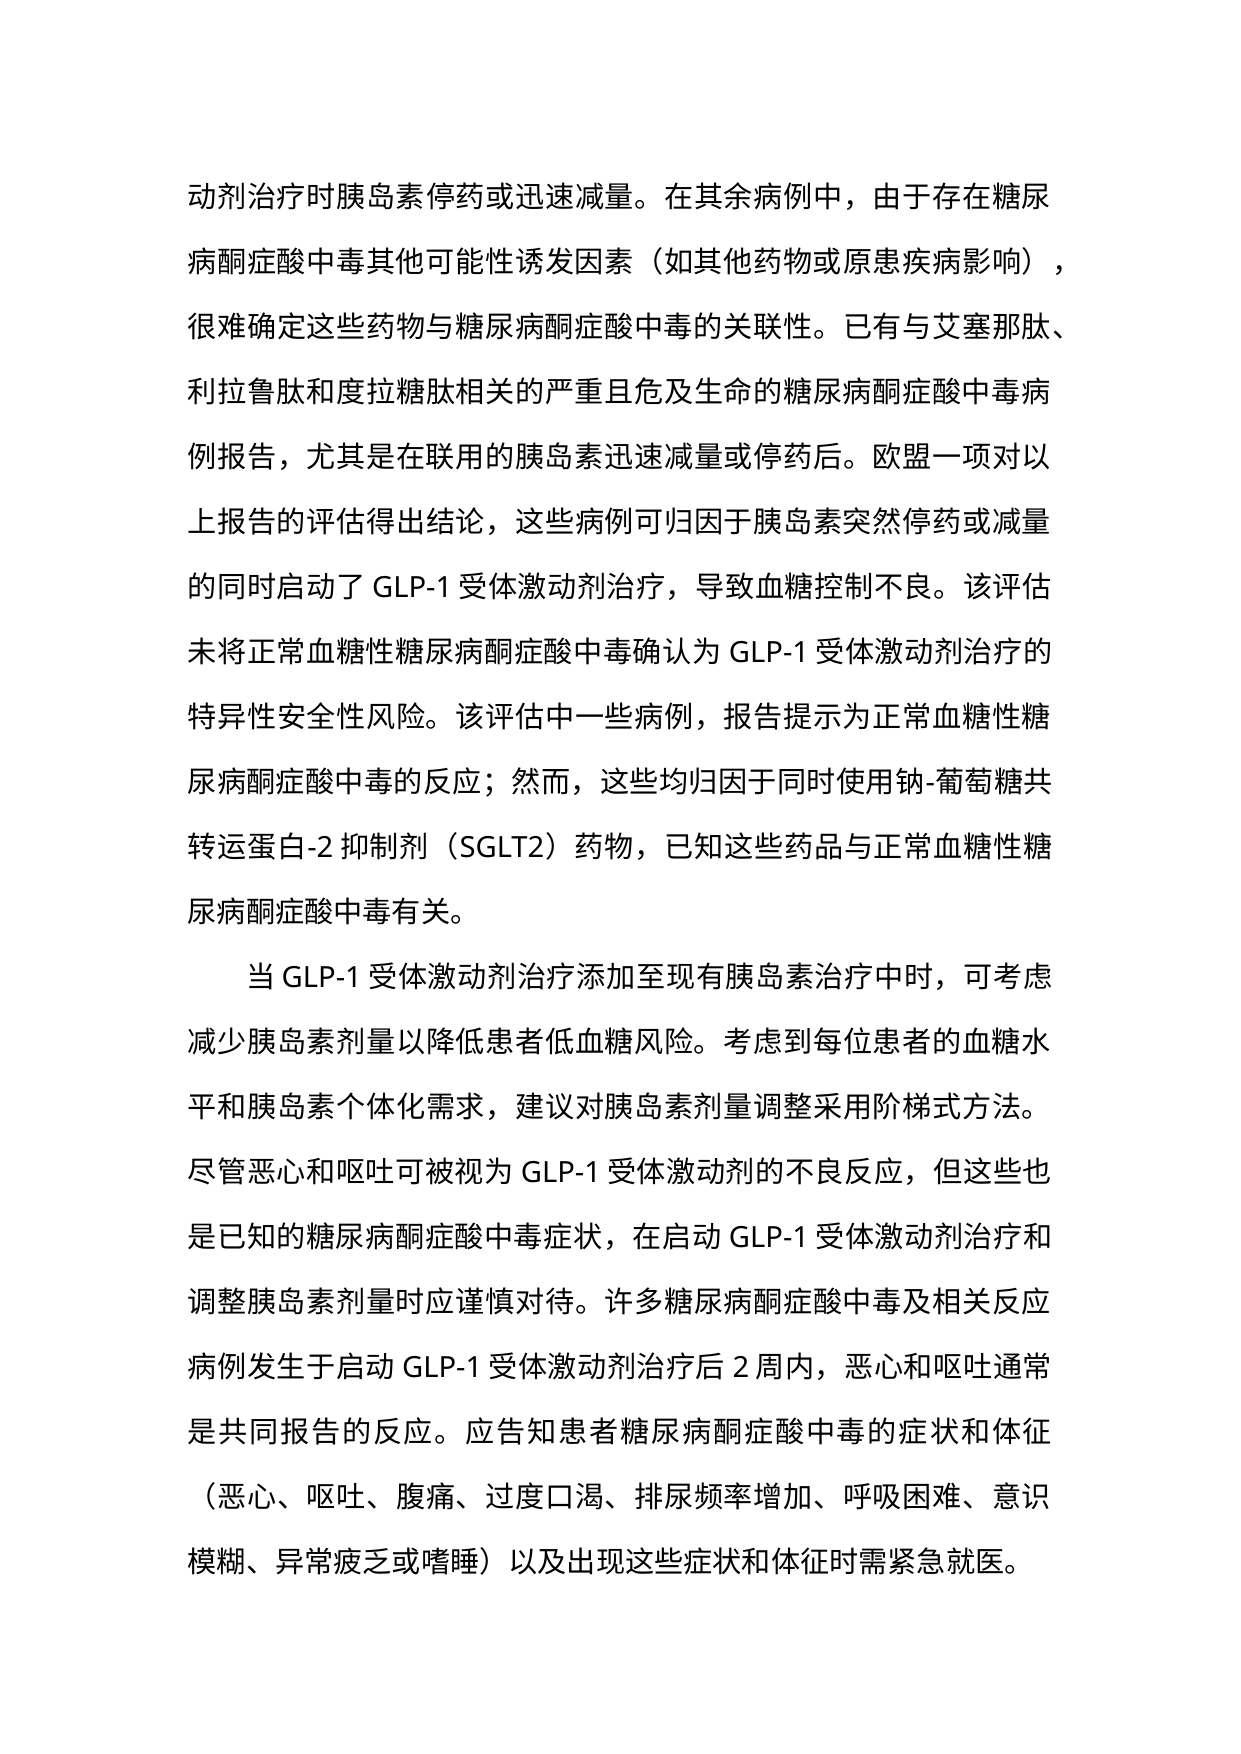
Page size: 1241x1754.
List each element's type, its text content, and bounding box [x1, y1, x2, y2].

text 当GLP-1受体激动剂治疗添加至现有胰岛素治疗中时，可考虑减少胰岛素剂量以降低患者低血糖风险。考虑到每位患者的血糖水平和胰岛素个体化需求，建议对胰岛素剂量调整采用阶梯式方法。尽管恶心和呕吐可被视为GLP-1受体激动剂的不良反应，但这些也是已知的糖尿病酮症酸中毒症状，在启动GLP-1受体激动剂治疗和调整胰岛素剂量时应谨慎对待。许多糖尿病酮症酸中毒及相关反应病例发生于启动GLP-1受体激动剂治疗后2周内，恶心和呕吐通常是共同报告的反应。应告知患者糖尿病酮症酸中毒的症状和体征（恶心、呕吐、腹痛、过度口渴、排尿频率增加、呼吸困难、意识模糊、异常疲乏或嗜睡）以及出现这些症状和体征时需紧急就医。 [187, 942, 1053, 1592]
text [187, 162, 1053, 942]
